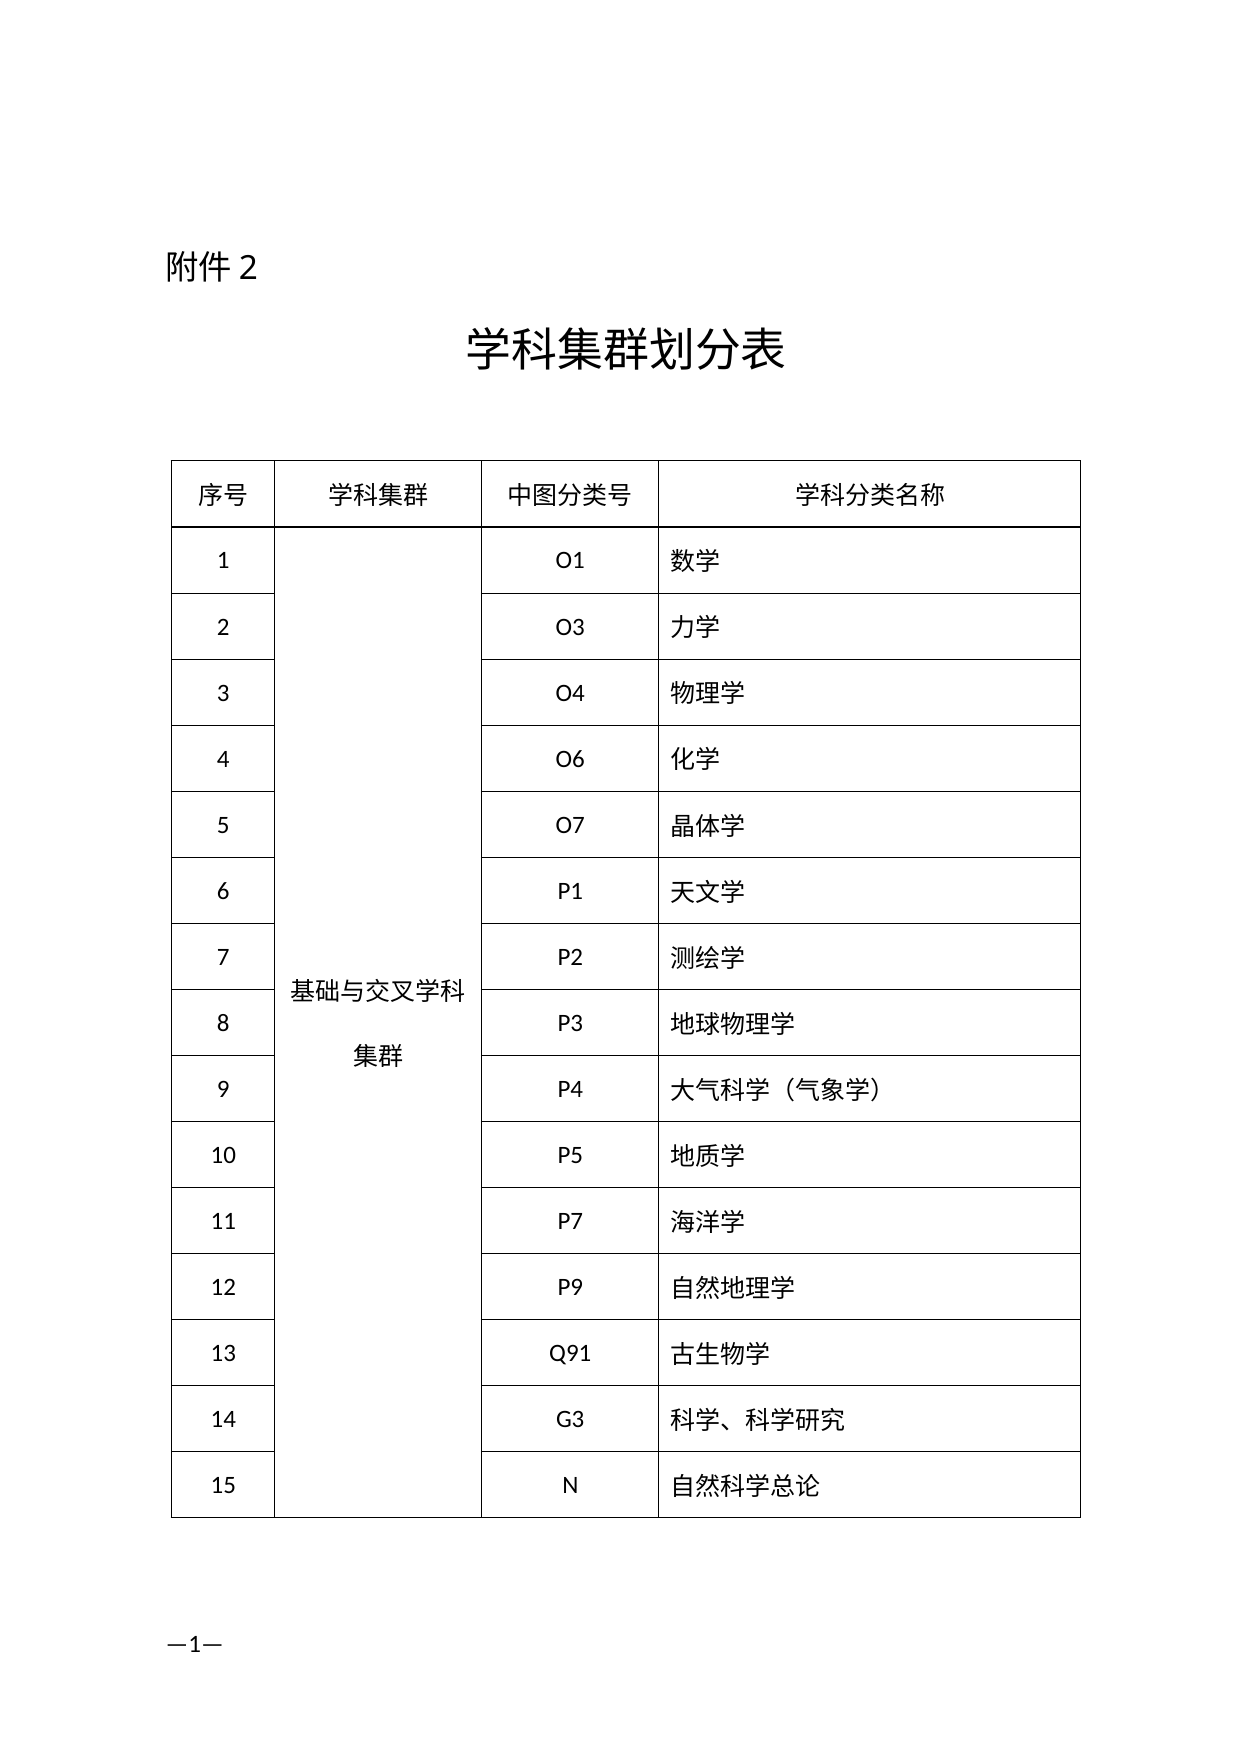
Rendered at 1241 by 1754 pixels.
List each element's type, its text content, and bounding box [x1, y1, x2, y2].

table_cell 6 [172, 858, 274, 923]
table_cell P7 [482, 1188, 658, 1253]
table_cell 10 [172, 1122, 274, 1187]
table_cell 7 [172, 924, 274, 989]
table_cell 3 [172, 660, 274, 724]
table_cell P9 [482, 1254, 658, 1319]
table_cell G3 [482, 1386, 658, 1451]
table_cell 天文学 [659, 858, 1080, 923]
table_cell N [482, 1452, 658, 1517]
table_cell 化学 [659, 726, 1080, 791]
table_cell P5 [482, 1122, 658, 1187]
table_cell O1 [482, 528, 658, 592]
table_cell 数学 [659, 528, 1080, 592]
text 学科集群划分表 [165, 298, 1087, 395]
table_cell O7 [482, 792, 658, 857]
table_cell 大气科学（气象学） [659, 1056, 1080, 1121]
table_cell 地质学 [659, 1122, 1080, 1187]
table_cell 物理学 [659, 660, 1080, 724]
table_cell 海洋学 [659, 1188, 1080, 1253]
table_cell 12 [172, 1254, 274, 1319]
table_cell 15 [172, 1452, 274, 1517]
table_header 中图分类号 [482, 461, 658, 526]
table_cell P4 [482, 1056, 658, 1121]
table_cell 14 [172, 1386, 274, 1451]
table_cell 测绘学 [659, 924, 1080, 989]
table_cell 自然科学总论 [659, 1452, 1080, 1517]
table_cell 科学、科学研究 [659, 1386, 1080, 1451]
table_cell 晶体学 [659, 792, 1080, 857]
table_cell 基础与交叉学科集群 [275, 528, 481, 1517]
table_cell 1 [172, 528, 274, 592]
table_cell P1 [482, 858, 658, 923]
table_cell 8 [172, 990, 274, 1055]
table_header 学科分类名称 [659, 461, 1080, 526]
table_header 序号 [172, 461, 274, 526]
table_cell 力学 [659, 594, 1080, 658]
table_cell O4 [482, 660, 658, 724]
table_cell P2 [482, 924, 658, 989]
table_cell 5 [172, 792, 274, 857]
table_cell 4 [172, 726, 274, 791]
table_cell 11 [172, 1188, 274, 1253]
table_cell O3 [482, 594, 658, 658]
table_cell 古生物学 [659, 1320, 1080, 1385]
table_cell 9 [172, 1056, 274, 1121]
table_cell 2 [172, 594, 274, 658]
table_cell 13 [172, 1320, 274, 1385]
table_cell P3 [482, 990, 658, 1055]
table_cell 地球物理学 [659, 990, 1080, 1055]
table_cell Q91 [482, 1320, 658, 1385]
table_header 学科集群 [275, 461, 481, 526]
text 附件2 [165, 233, 1087, 298]
table_cell O6 [482, 726, 658, 791]
table_cell 自然地理学 [659, 1254, 1080, 1319]
